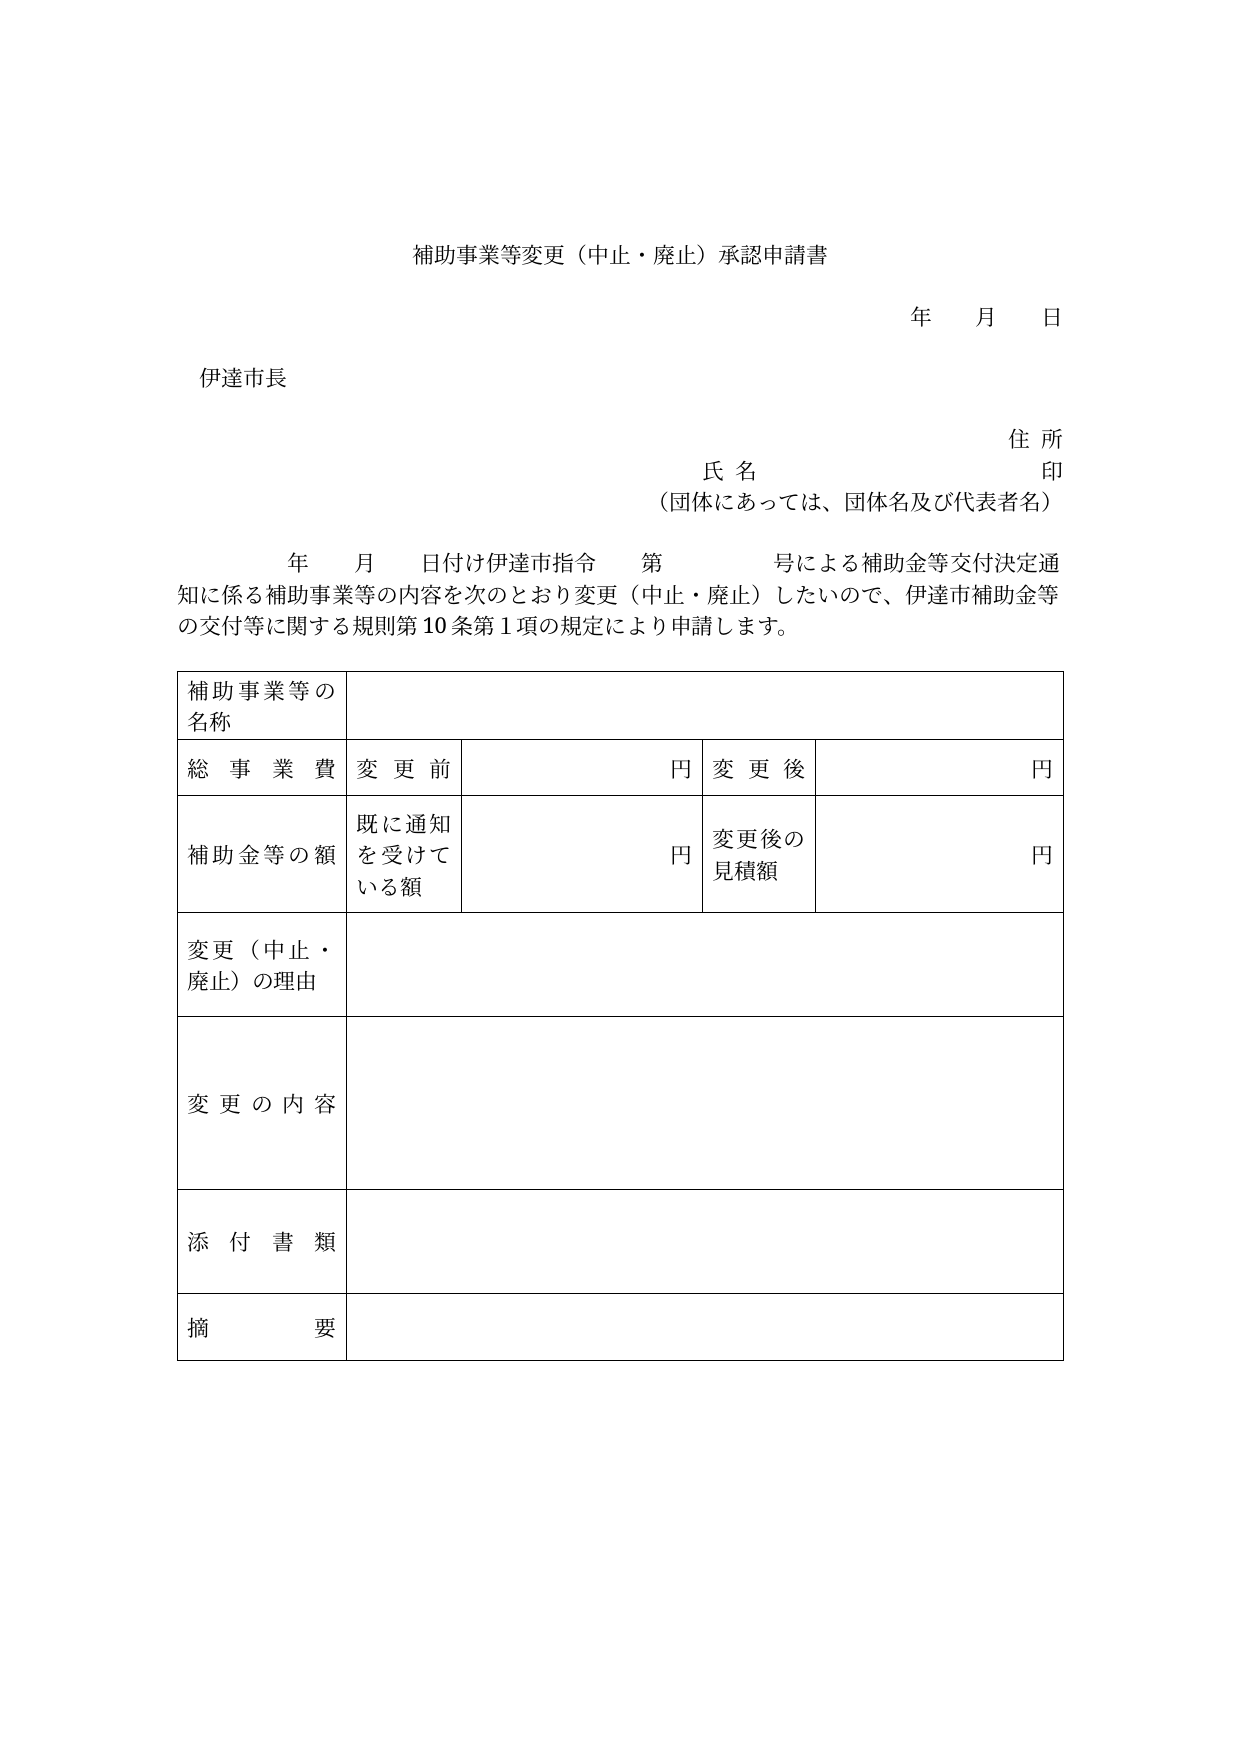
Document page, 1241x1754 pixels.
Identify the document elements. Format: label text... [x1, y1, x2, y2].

table_cell 既に通知を受けている額 [347, 796, 461, 912]
table_cell 摘要 [178, 1294, 346, 1360]
table_cell [347, 1017, 1063, 1189]
table_cell 円 [816, 796, 1063, 912]
table_cell 補助金等の額 [178, 796, 346, 912]
table_header [347, 672, 1063, 739]
text 住所 [177, 422, 1063, 454]
text 年 月 日 [177, 300, 1063, 331]
text 氏名 印 [177, 454, 1063, 485]
table_cell [347, 913, 1063, 1016]
table_cell 円 [816, 740, 1063, 795]
text 補助事業等変更（中止・廃止）承認申請書 [177, 239, 1063, 270]
table_cell 変更（中止・廃止）の理由 [178, 913, 346, 1016]
table_cell [347, 1190, 1063, 1293]
table_cell 円 [462, 796, 702, 912]
text 伊達市長 [177, 361, 1063, 393]
table_cell 変更の内容 [178, 1017, 346, 1189]
text 年 月 日付け伊達市指令 第 号による補助金等交付決定通知に係る補助事業等の内容を次のとおり変更（中止・廃止）したいので、伊達市補助金等の交付等に関する規則第10条第１項の規定により申請します。 [177, 547, 1063, 641]
table_cell 変更後の見積額 [703, 796, 815, 912]
table_cell 変更前 [347, 740, 461, 795]
table_cell 添付書類 [178, 1190, 346, 1293]
table_cell [347, 1294, 1063, 1360]
text （団体にあっては、団体名及び代表者名） [177, 485, 1063, 517]
table_cell 総事業費 [178, 740, 346, 795]
table_header 補助事業等の名称 [178, 672, 346, 739]
table_cell 円 [462, 740, 702, 795]
table_cell 変更後 [703, 740, 815, 795]
